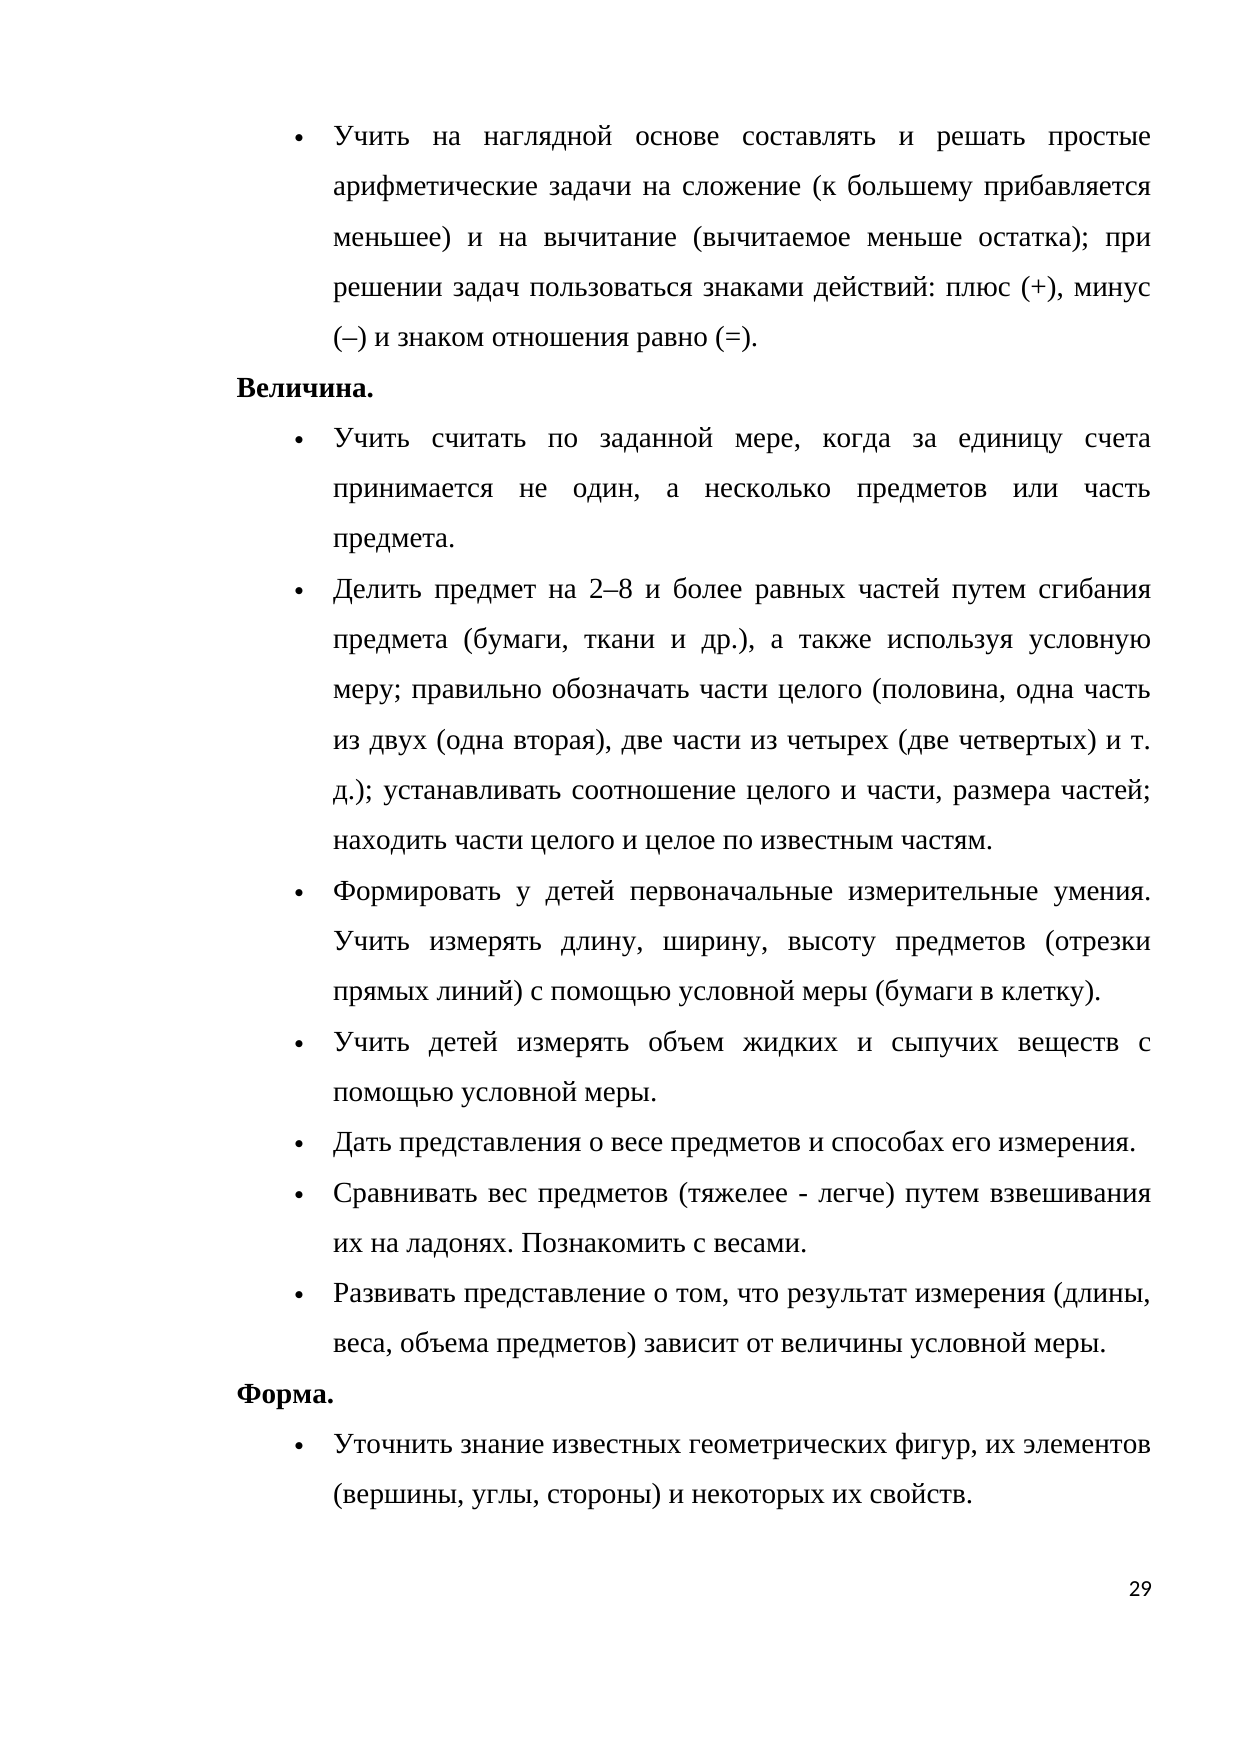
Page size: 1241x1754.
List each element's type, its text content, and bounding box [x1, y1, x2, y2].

text Форма. [236, 1376, 1152, 1409]
text Величина. [236, 370, 1152, 403]
list Формировать у детей первоначальные измерительные умения. Учить измерять длину, ширину, высоту предметов (отрезки прямых линий) с помощью условной меры (бумаги в клетку). [295, 873, 1152, 1007]
list Уточнить знание известных геометрических фигур, их элементов (вершины, углы, стороны) и некоторых их свойств. [295, 1426, 1152, 1510]
list Делить предмет на 2–8 и более равных частей путем сгибания предмета (бумаги, ткани и др.), а также используя условную меру; правильно обозначать части целого (половина, одна часть из двух (одна вторая), две части из четырех (две четвертых) и т. д.); устанавливать соотношение целого и части, размера частей; находить части целого и целое по известным частям. [295, 571, 1152, 856]
list Дать представления о весе предметов и способах его измерения. [295, 1124, 1152, 1158]
list Сравнивать вес предметов (тяжелее - легче) путем взвешивания их на ладонях. Познакомить с весами. [295, 1175, 1152, 1258]
list Развивать представление о том, что результат измерения (длины, веса, объема предметов) зависит от величины условной меры. [295, 1275, 1152, 1359]
list Учить на наглядной основе составлять и решать простые арифметические задачи на сложение (к большему прибавляется меньшее) и на вычитание (вычитаемое меньше остатка); при решении задач пользоваться знаками действий: плюс (+), минус (–) и знаком отношения равно (=). [295, 118, 1152, 353]
list Учить считать по заданной мере, когда за единицу счета принимается не один, а несколько предметов или часть предмета. [295, 420, 1152, 554]
list Учить детей измерять объем жидких и сыпучих веществ с помощью условной меры. [295, 1024, 1152, 1108]
